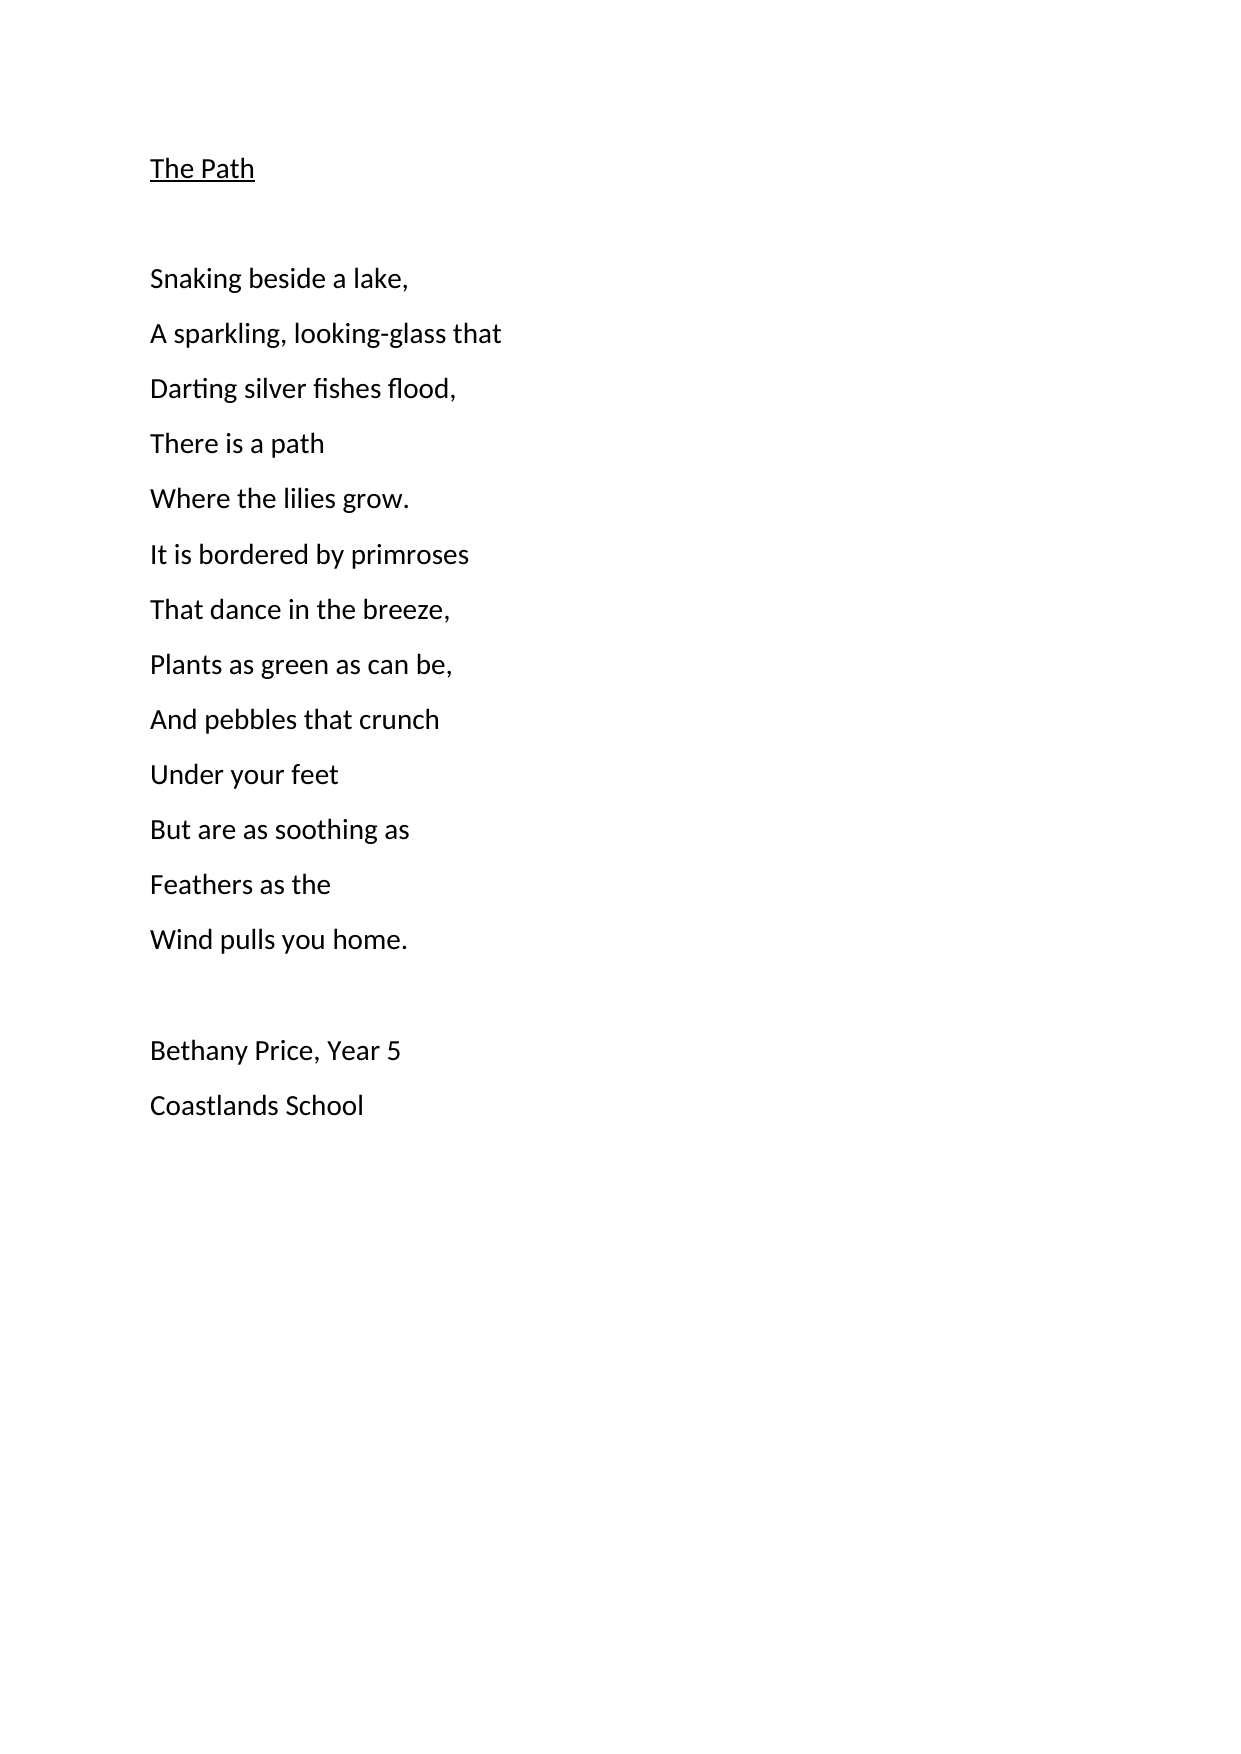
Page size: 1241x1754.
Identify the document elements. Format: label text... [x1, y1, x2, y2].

text A sparkling, looking-glass that [150, 315, 1090, 351]
text Darting silver fishes flood, [150, 370, 1090, 406]
text Where the lilies grow. [150, 481, 1090, 516]
text It is bordered by primroses [150, 536, 1090, 571]
text There is a path [150, 426, 1090, 461]
text That dance in the breeze, [150, 591, 1090, 626]
text Under your feet [150, 756, 1090, 792]
text The Path [150, 150, 1090, 186]
text Plants as green as can be, [150, 646, 1090, 682]
text Coastlands School [150, 1087, 1090, 1122]
text Wind pulls you home. [150, 921, 1090, 957]
text Snaking beside a lake, [150, 260, 1090, 296]
text And pebbles that crunch [150, 701, 1090, 737]
text But are as soothing as [150, 811, 1090, 847]
text Bethany Price, Year 5 [150, 1032, 1090, 1067]
text Feathers as the [150, 866, 1090, 902]
